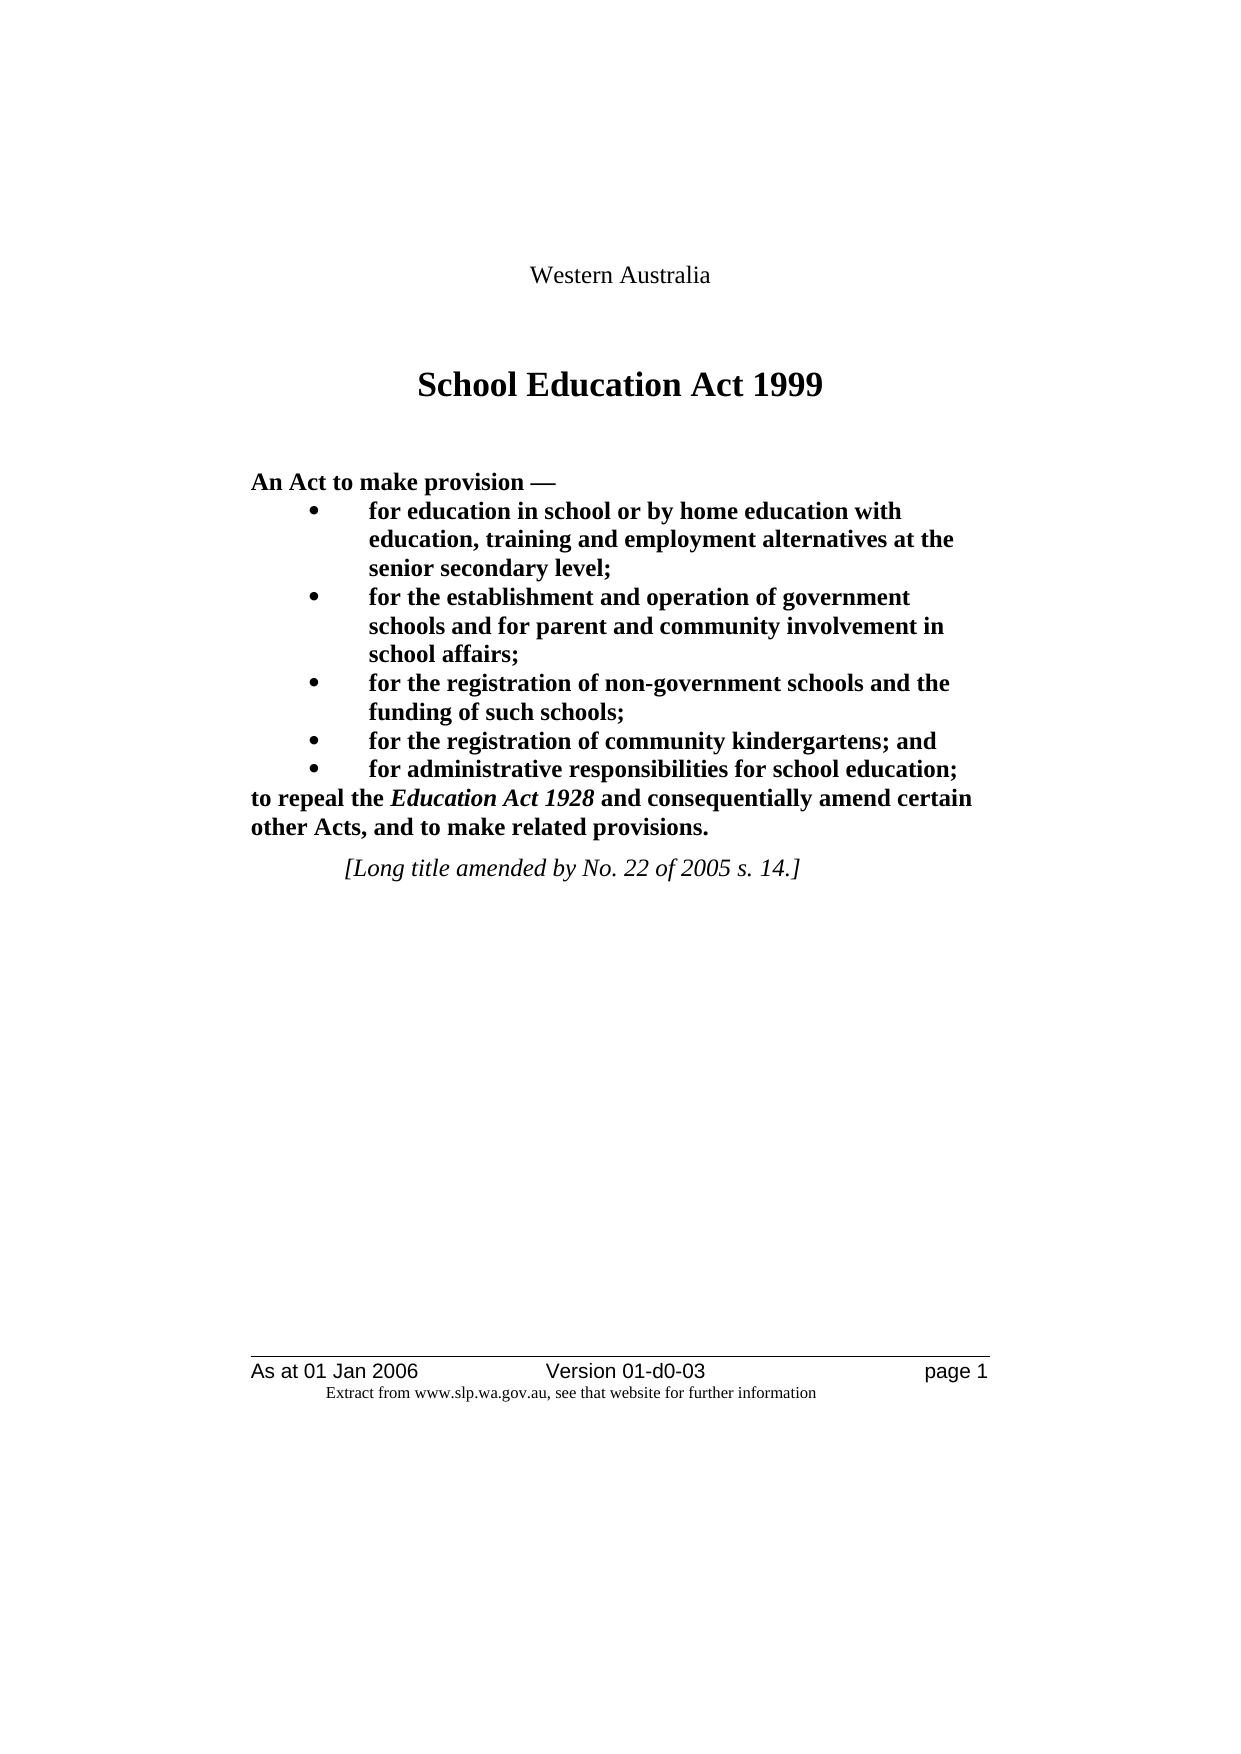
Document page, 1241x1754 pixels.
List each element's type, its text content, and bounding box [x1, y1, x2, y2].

title An Act to make provision — [251, 467, 990, 496]
title for the registration of community kindergartens; and [309, 726, 990, 754]
title for the establishment and operation of government schools and for parent and community involvement in school affairs; [309, 582, 990, 668]
title for administrative responsibilities for school education; [309, 754, 990, 783]
text School Education Act 1999 [251, 364, 990, 404]
title [Long title amended by No. 22 of 2005 s. 14.] [251, 853, 990, 882]
title for the registration of non-government schools and the funding of such schools; [309, 668, 990, 726]
text Western Australia [251, 260, 990, 289]
title to repeal the Education Act 1928 and consequentially amend certain other Acts, and to make related provisions. [251, 783, 990, 841]
title for education in school or by home education with education, training and employment alternatives at the senior secondary level; [309, 496, 990, 582]
